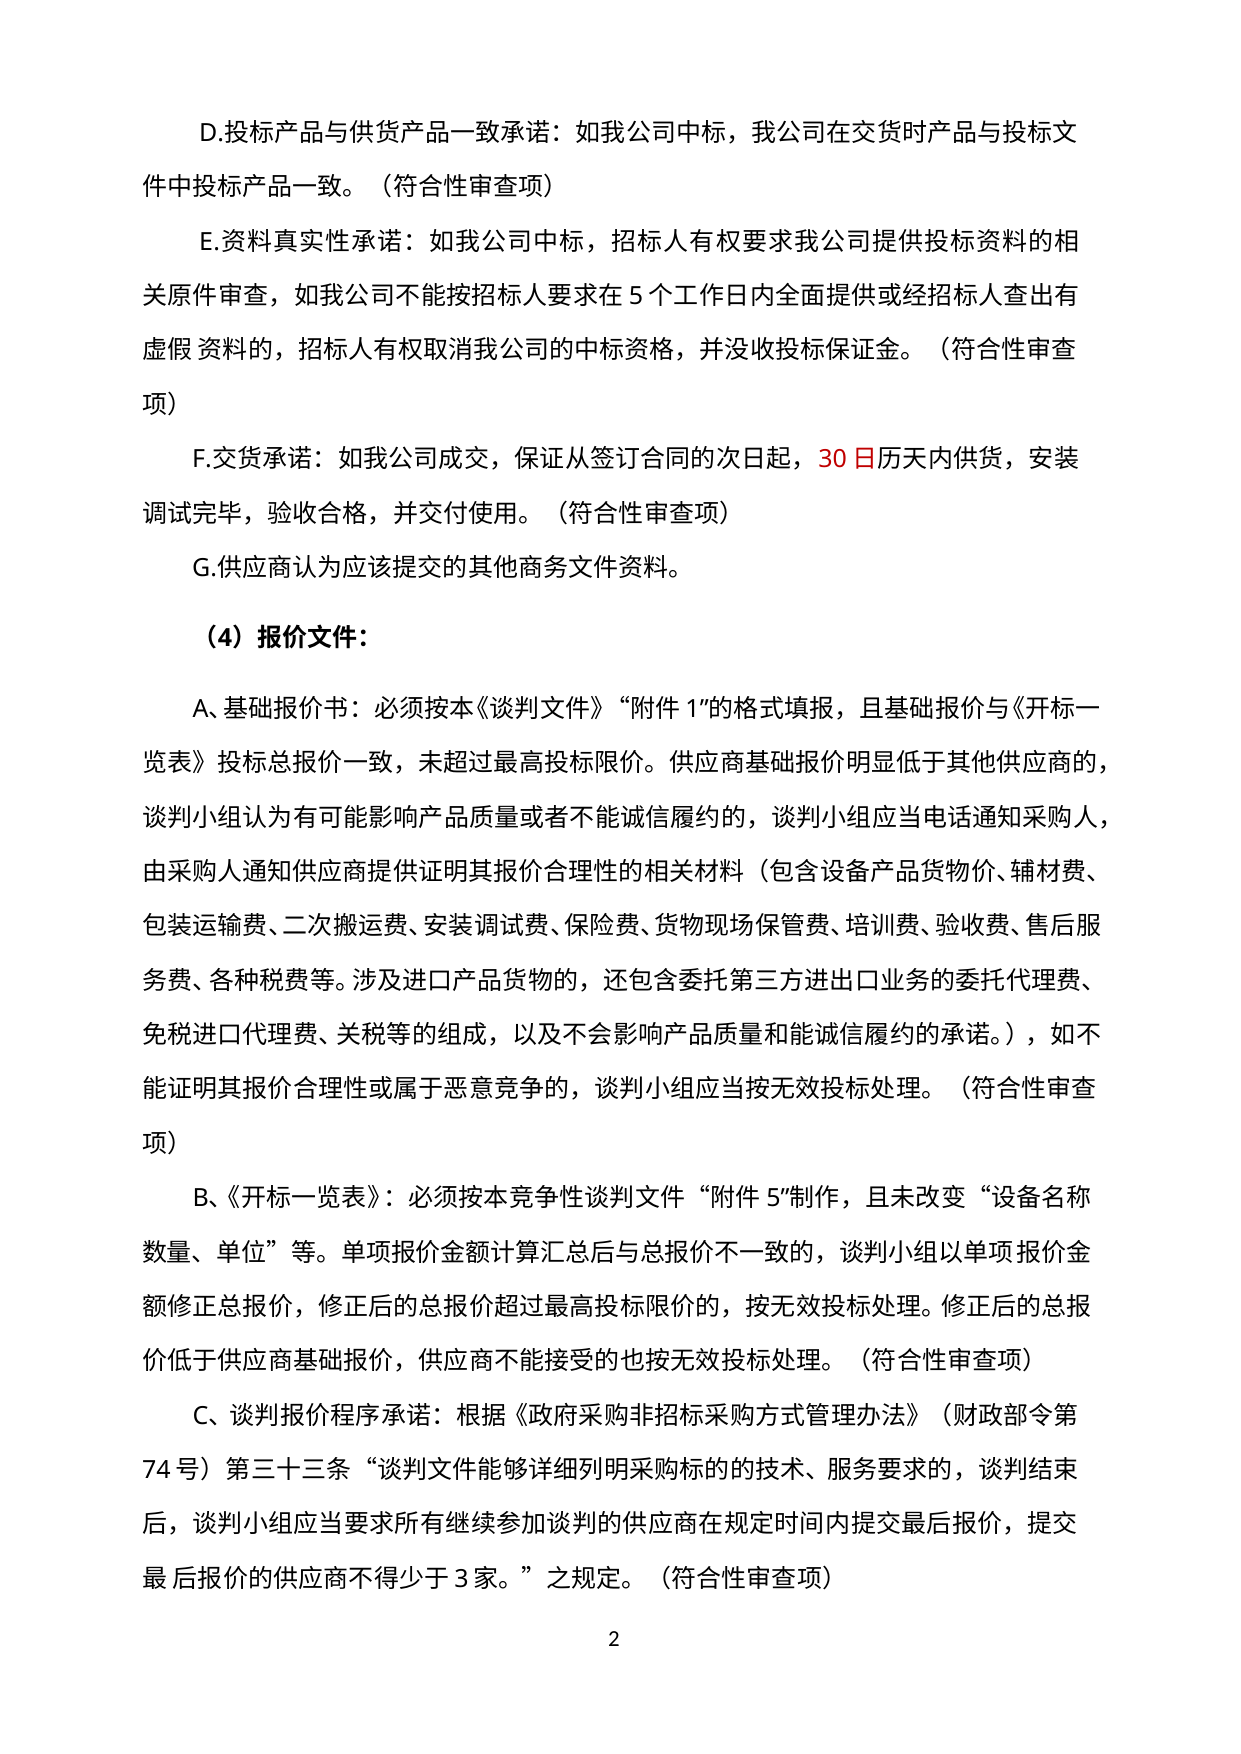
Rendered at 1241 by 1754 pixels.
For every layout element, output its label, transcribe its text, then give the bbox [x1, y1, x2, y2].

text F.交货承诺：如我公司成交，保证从签订合同的次日起，30日历天内供货，安装调试完毕，验收合格，并交付使用。（符合性审查项） [142, 493, 1079, 584]
text A、基础报价书：必须按本《谈判文件》“附件1”的格式填报，且基础报价与《开标一览表》投标总报价一致，未超过最高投标限价。供应商基础报价明显低于其他供应商的，谈判小组认为有可能影响产品质量或者不能诚信履约的，谈判小组应当电话通知采购人，由采购人通知供应商提供证明其报价合理性的相关材料（包含设备产品货物价、辅材费、包装运输费、二次搬运费、安装调试费、保险费、货物现场保管费、培训费、验收费、售后服务费、各种税费等。涉及进口产品货物的，还包含委托第三方进出口业务的委托代理费、免税进口代理费、关税等的组成，以及不会影响产品质量和能诚信履约的承诺。），如不能证明其报价合理性或属于恶意竞争的，谈判小组应当按无效投标处理。（符合性审查项） [142, 743, 1101, 1214]
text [142, 1504, 1079, 1594]
text D.投标产品与供货产品一致承诺：如我公司中标，我公司在交货时产品与投标文件中投标产品一致。（符合性审查项） [142, 167, 1078, 257]
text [142, 112, 1078, 149]
text G.供应商认为应该提交的其他商务文件资料。 [192, 602, 1103, 638]
text （4）报价文件： [192, 672, 1103, 708]
text B、《开标一览表》：必须按本竞争性谈判文件“附件5”制作，且未改变“设备名称、数量、单位”等。单项报价金额计算汇总后与总报价不一致的，谈判小组以单项报价金额修正总报价，修正后的总报价超过最高投标限价的，按无效投标处理。修正后的总报价低于供应商基础报价，供应商不能接受的也按无效投标处理。（符合性审查项） [142, 1232, 1091, 1486]
text E.资料真实性承诺：如我公司中标，招标人有权要求我公司提供投标资料的相关原件审查，如我公司不能按招标人要求在5个工作日内全面提供或经招标人查出有虚假 资料的，招标人有权取消我公司的中标资格，并没收投标保证金。（符合性审查项） [142, 276, 1079, 475]
